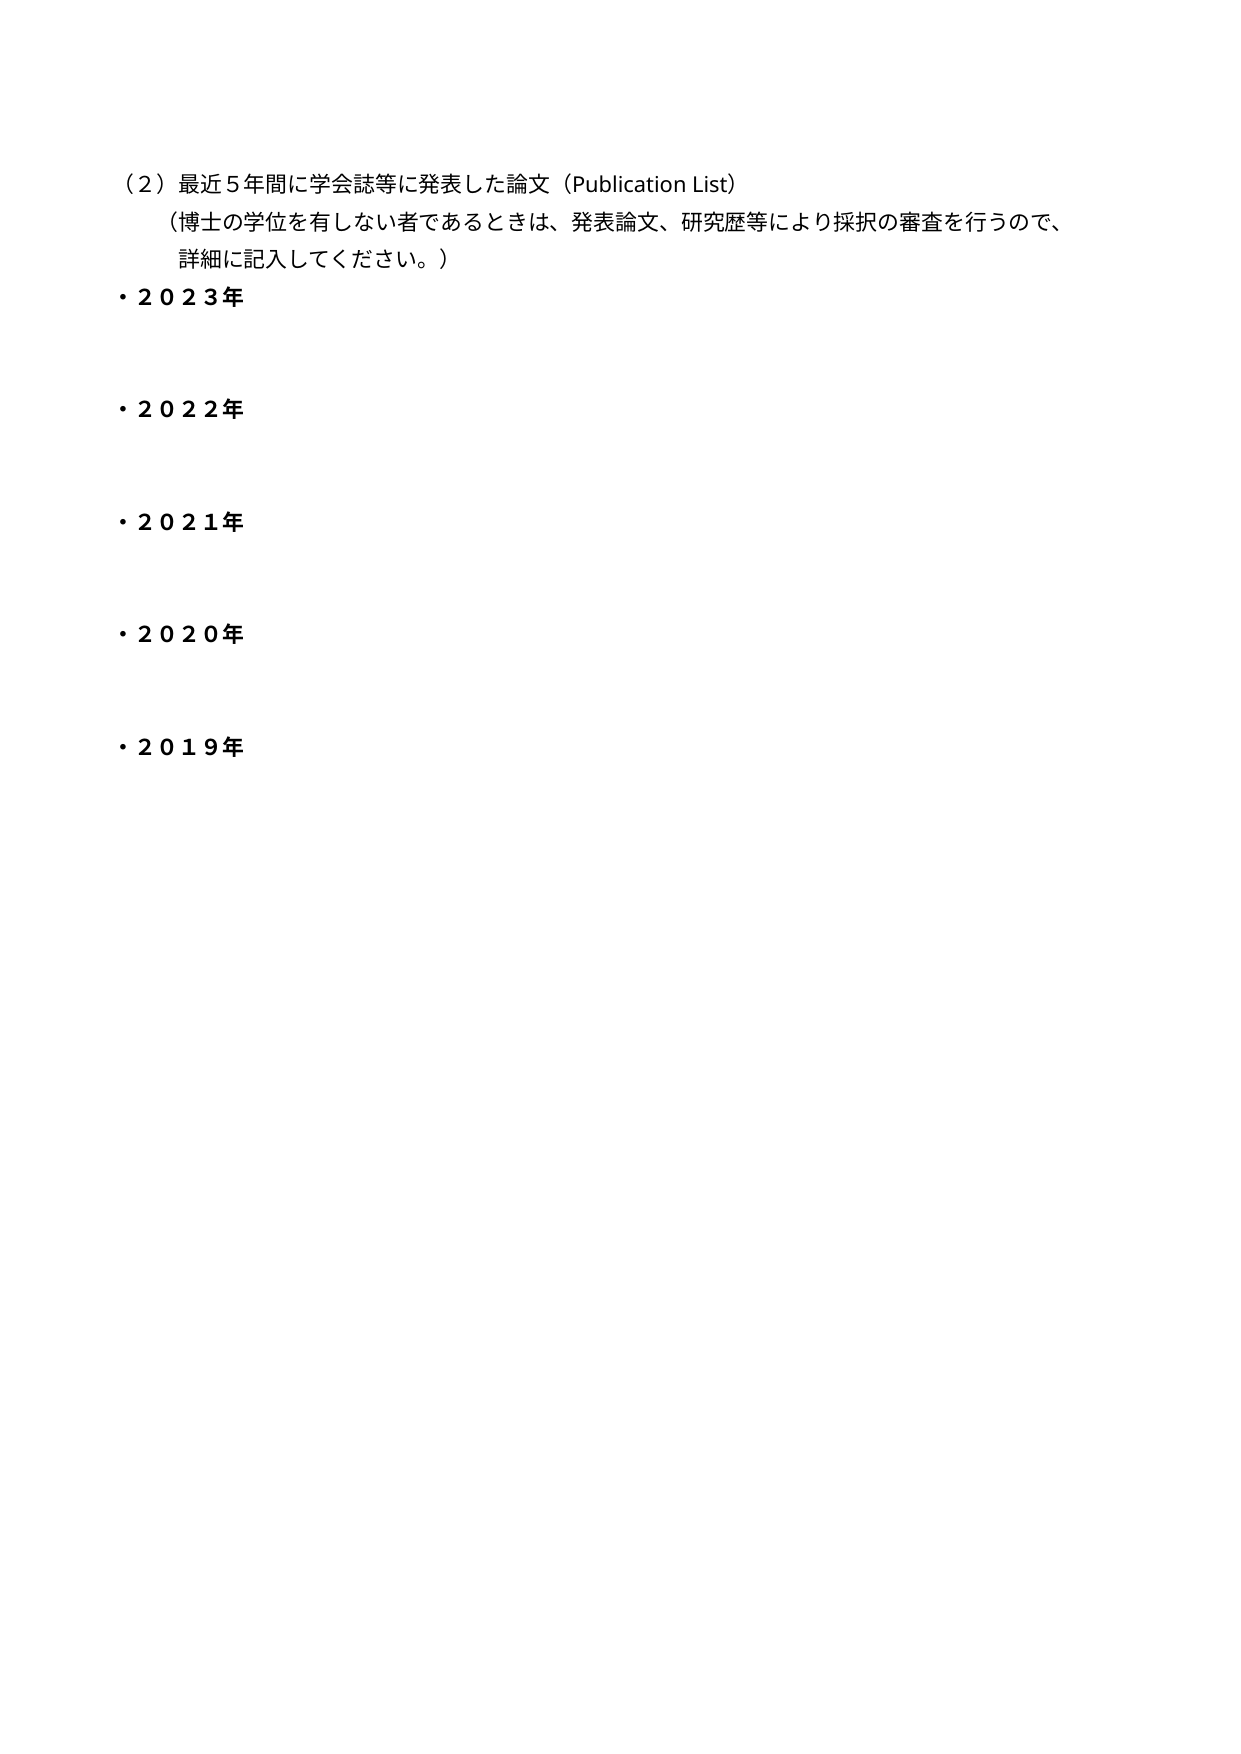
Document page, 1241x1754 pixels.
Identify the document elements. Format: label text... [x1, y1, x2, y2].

text ・２０１９年 [112, 727, 1128, 764]
text ・２０２３年 [112, 277, 1128, 314]
text ・２０２１年 [112, 502, 1128, 539]
text （２）最近５年間に学会誌等に発表した論文（Publication List） [112, 164, 1128, 202]
text 詳細に記入してください。） [112, 239, 1128, 277]
text ・２０２０年 [112, 614, 1128, 652]
text （博士の学位を有しない者であるときは、発表論文、研究歴等により採択の審査を行うので、 [112, 202, 1128, 239]
text ・２０２２年 [112, 389, 1128, 427]
